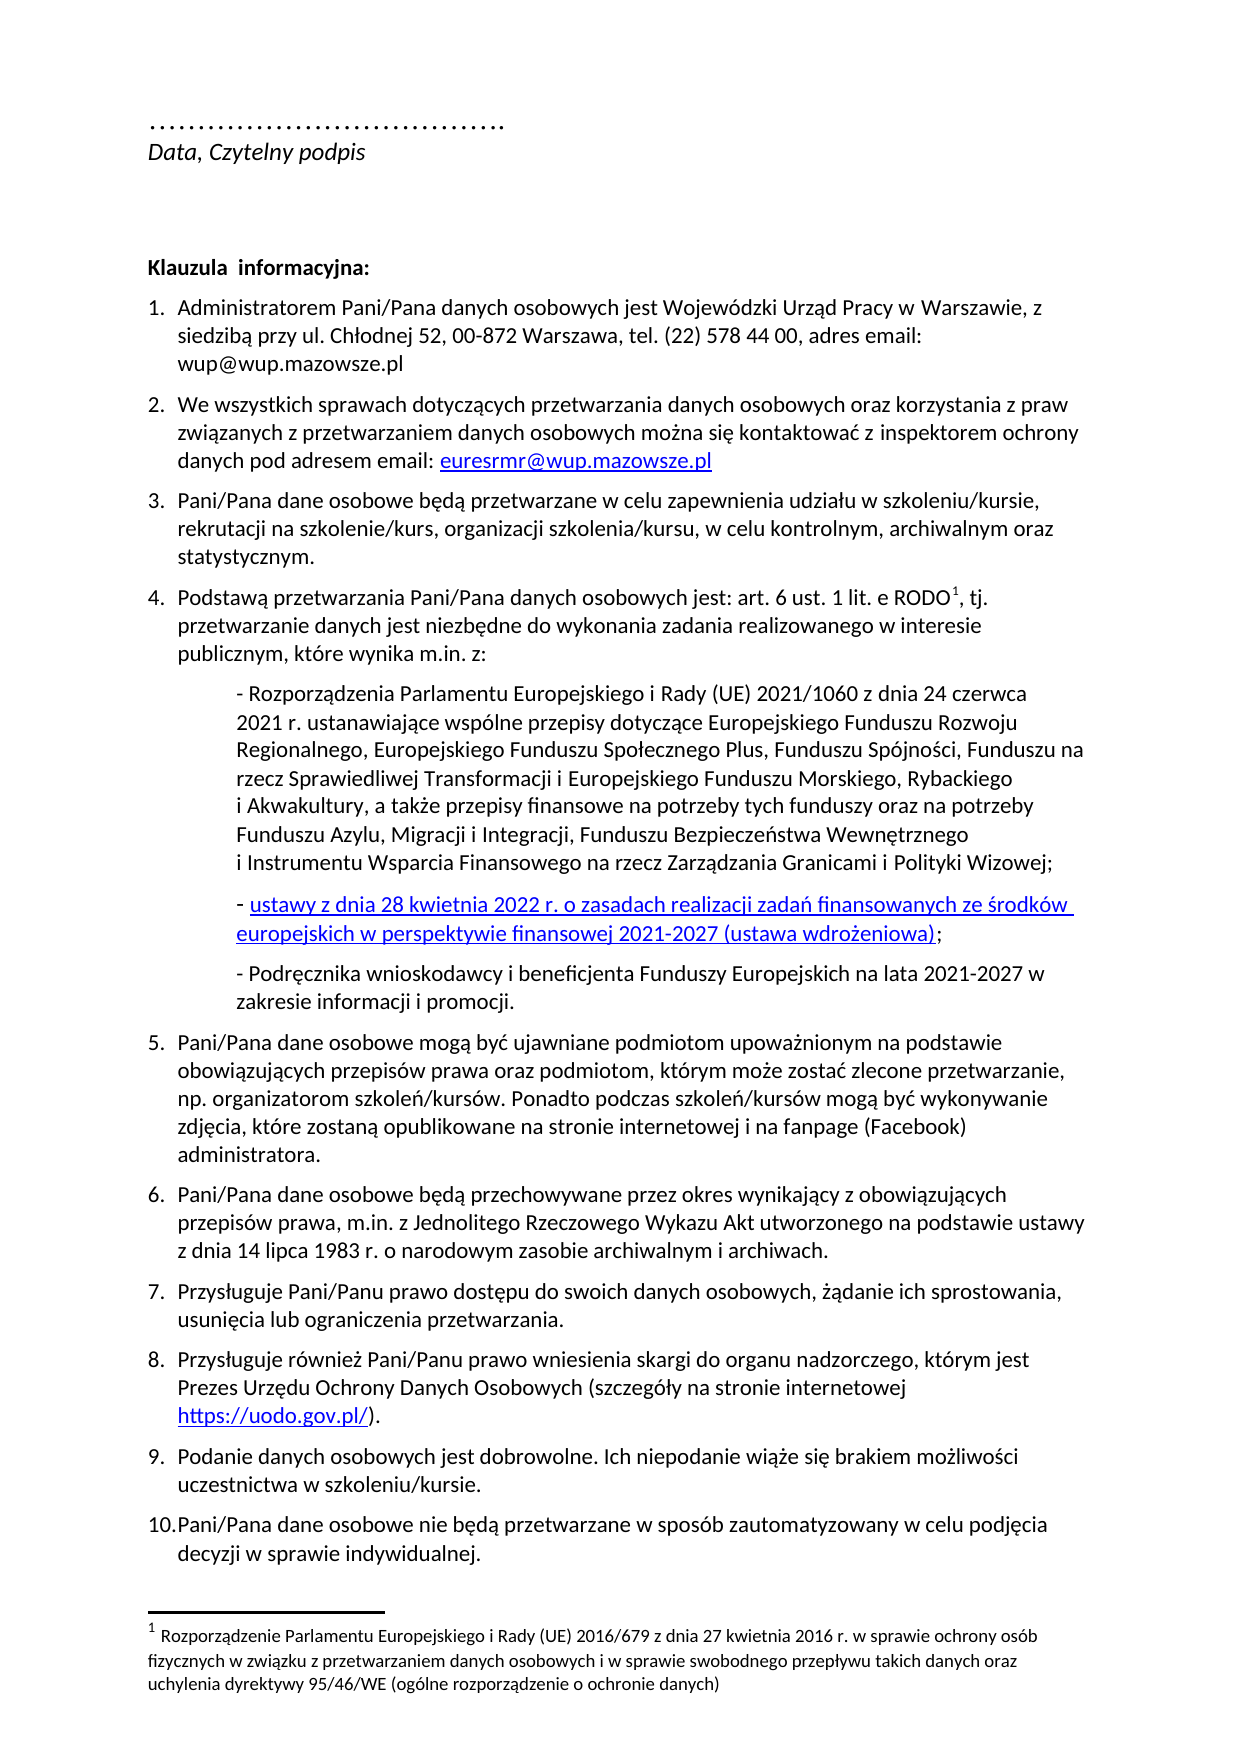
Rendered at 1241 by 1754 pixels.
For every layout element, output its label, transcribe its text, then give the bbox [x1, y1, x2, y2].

list Pani/Pana dane osobowe nie będą przetwarzane w sposób zautomatyzowany w celu podjęcia decyzji w sprawie indywidualnej. [148, 1511, 1093, 1567]
list Podanie danych osobowych jest dobrowolne. Ich niepodanie wiąże się brakiem możliwości uczestnictwa w szkoleniu/kursie. [148, 1442, 1093, 1498]
list Pani/Pana dane osobowe będą przechowywane przez okres wynikający z obowiązujących przepisów prawa, m.in. z Jednolitego Rzeczowego Wykazu Akt utworzonego na podstawie ustawy z dnia 14 lipca 1983 r. o narodowym zasobie archiwalnym i archiwach. [148, 1180, 1093, 1264]
list Pani/Pana dane osobowe będą przetwarzane w celu zapewnienia udziału w szkoleniu/kursie, rekrutacji na szkolenie/kurs, organizacji szkolenia/kursu, w celu kontrolnym, archiwalnym oraz statystycznym. [148, 486, 1093, 571]
list Przysługuje również Pani/Panu prawo wniesienia skargi do organu nadzorczego, którym jest Prezes Urzędu Ochrony Danych Osobowych (szczegóły na stronie internetowej https://uodo.gov.pl/). [148, 1346, 1093, 1429]
text - Rozporządzenia Parlamentu Europejskiego i Rady (UE) 2021/1060 z dnia 24 czerwca 2021 r. ustanawiające wspólne przepisy dotyczące Europejskiego Funduszu Rozwoju Regionalnego, Europejskiego Funduszu Społecznego Plus, Funduszu Spójności, Funduszu na rzecz Sprawiedliwej Transformacji i Europejskiego Funduszu Morskiego, Rybackiego i Akwakultury, a także przepisy finansowe na potrzeby tych funduszy oraz na potrzeby Funduszu Azylu, Migracji i Integracji, Funduszu Bezpieczeństwa Wewnętrznego i Instrumentu Wsparcia Finansowego na rzecz Zarządzania Granicami i Polityki Wizowej; [236, 679, 1093, 876]
text ………………………………. [148, 102, 1093, 136]
text - ustawy z dnia 28 kwietnia 2022 r. o zasadach realizacji zadań finansowanych ze środków europejskich w perspektywie finansowej 2021-2027 (ustawa wdrożeniowa); [236, 888, 1093, 947]
list We wszystkich sprawach dotyczących przetwarzania danych osobowych oraz korzystania z praw związanych z przetwarzaniem danych osobowych można się kontaktować z inspektorem ochrony danych pod adresem email: euresrmr@wup.mazowsze.pl [148, 390, 1093, 474]
text Klauzula informacyjna: [148, 253, 1093, 281]
list Administratorem Pani/Pana danych osobowych jest Wojewódzki Urząd Pracy w Warszawie, z siedzibą przy ul. Chłodnej 52, 00-872 Warszawa, tel. (22) 578 44 00, adres email: wup@wup.mazowsze.pl [148, 293, 1093, 377]
list Pani/Pana dane osobowe mogą być ujawniane podmiotom upoważnionym na podstawie obowiązujących przepisów prawa oraz podmiotom, którym może zostać zlecone przetwarzanie, np. organizatorom szkoleń/kursów. Ponadto podczas szkoleń/kursów mogą być wykonywanie zdjęcia, które zostaną opublikowane na stronie internetowej i na fanpage (Facebook) administratora. [148, 1028, 1093, 1168]
list Podstawą przetwarzania Pani/Pana danych osobowych jest: art. 6 ust. 1 lit. e RODO, tj. przetwarzanie danych jest niezbędne do wykonania zadania realizowanego w interesie publicznym, które wynika m.in. z: [148, 583, 1093, 667]
text - Podręcznika wnioskodawcy i beneficjenta Funduszy Europejskich na lata 2021-2027 w zakresie informacji i promocji. [236, 959, 1093, 1015]
text Data, Czytelny podpis [148, 136, 1093, 167]
list Przysługuje Pani/Panu prawo dostępu do swoich danych osobowych, żądanie ich sprostowania, usunięcia lub ograniczenia przetwarzania. [148, 1277, 1093, 1333]
